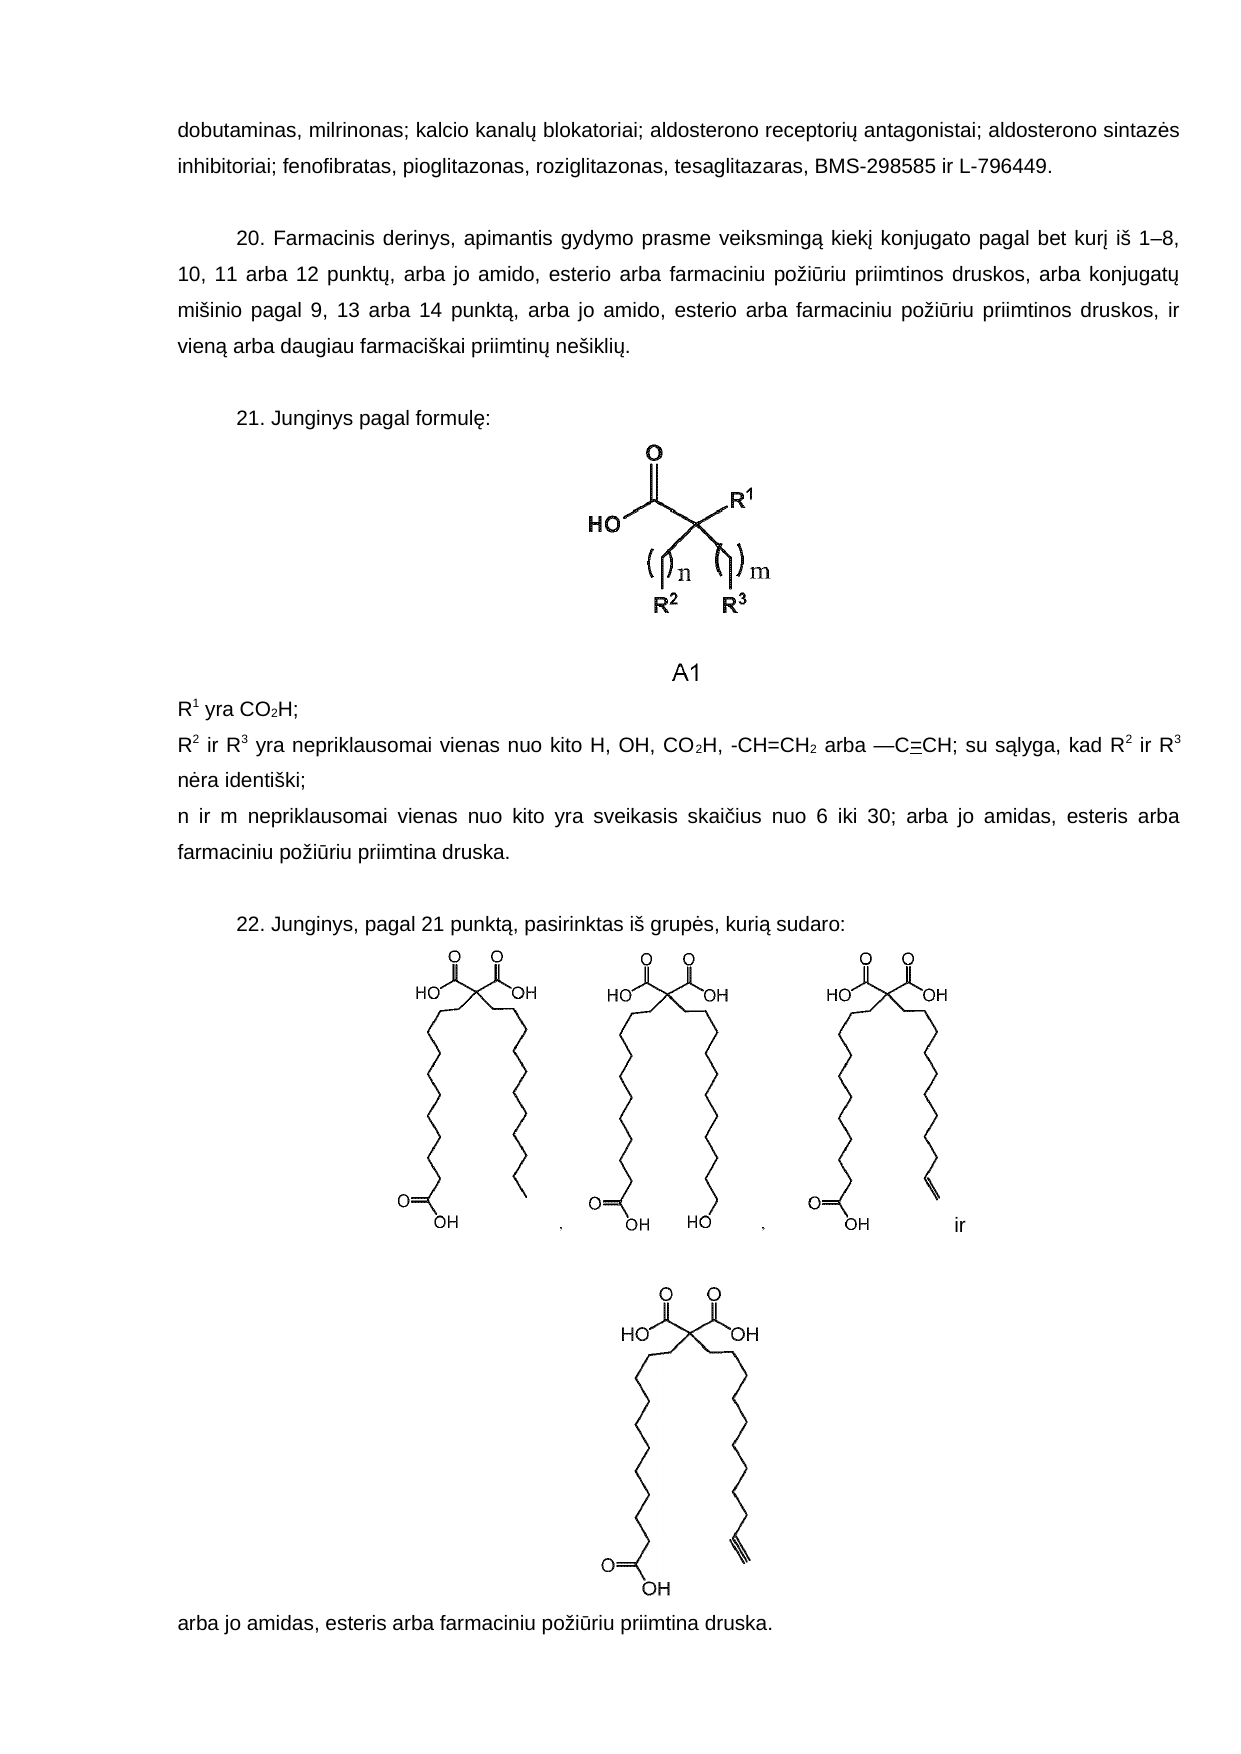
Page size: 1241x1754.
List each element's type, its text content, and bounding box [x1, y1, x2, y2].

text arba jo amidas, esteris arba farmaciniu požiūriu priimtina druska. [177, 1610, 1181, 1634]
text R1 yra CO2H; [177, 696, 1181, 720]
picture [596, 1284, 762, 1597]
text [177, 118, 1181, 178]
text 21. Junginys pagal formulę: [177, 406, 1181, 429]
picture [392, 948, 949, 1233]
text 20. Farmacinis derinys, apimantis gydymo prasme veiksmingą kiekį konjugato pagal bet kurį iš 1–8, 10, 11 arba 12 punktų, arba jo amido, esterio arba farmaciniu požiūriu priimtinos druskos, arba konjugatų mišinio pagal 9, 13 arba 14 punktą, arba jo amido, esterio arba farmaciniu požiūriu priimtinos druskos, ir vieną arba daugiau farmaciškai priimtinų nešiklių. [177, 226, 1181, 358]
text n ir m nepriklausomai vienas nuo kito yra sveikasis skaičius nuo 6 iki 30; arba jo amidas, esteris arba farmaciniu požiūriu priimtina druska. [177, 804, 1181, 864]
picture [583, 441, 775, 683]
text 22. Junginys, pagal 21 punktą, pasirinktas iš grupės, kurią sudaro: [177, 912, 1181, 936]
text R2 ir R3 yra nepriklausomai vienas nuo kito H, OH, CO2H, -CH=CH2 arba ―C=CH; su sąlyga, kad R2 ir R3 nėra identiški; [177, 732, 1181, 792]
